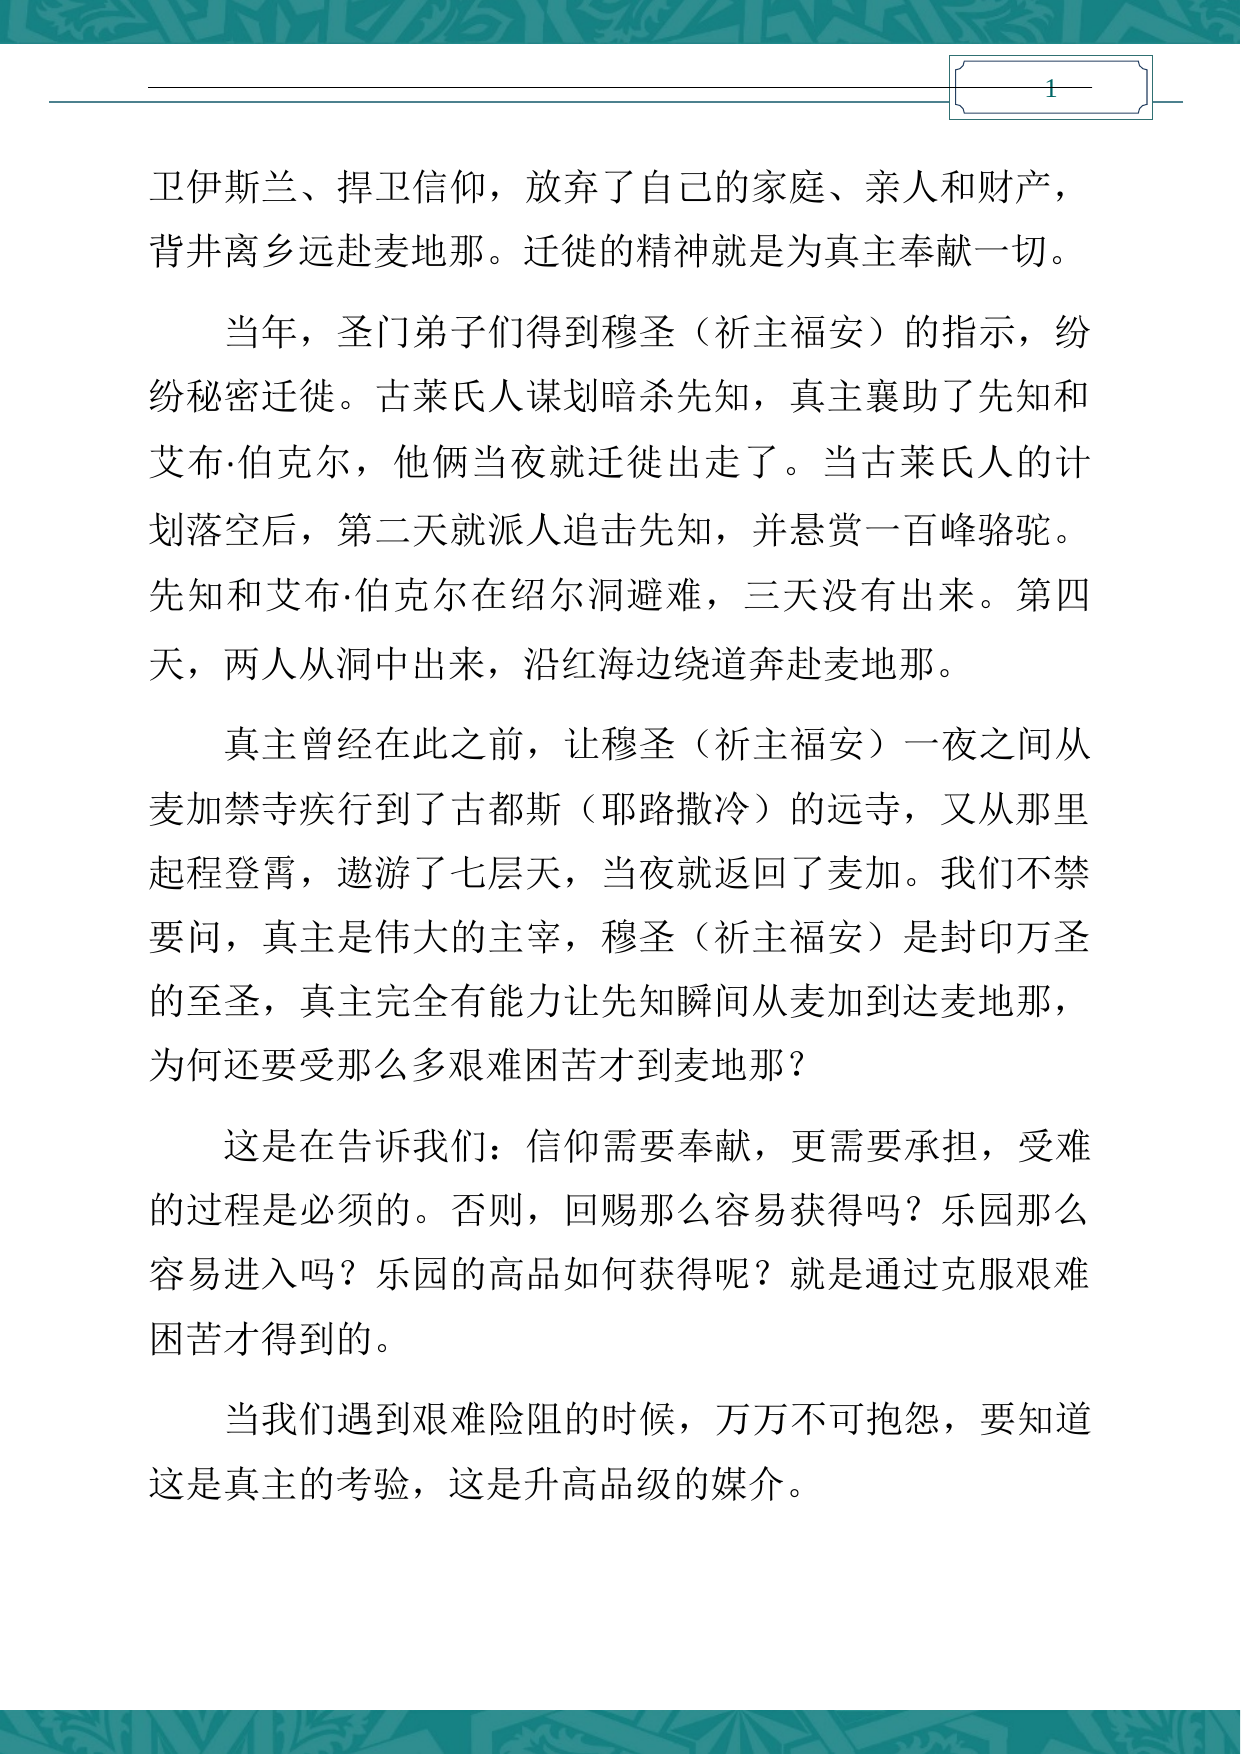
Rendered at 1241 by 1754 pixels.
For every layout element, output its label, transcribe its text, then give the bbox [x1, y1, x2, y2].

picture [0, 1710, 1241, 1754]
picture [0, 0, 1240, 44]
text 当我们遇到艰难险阻的时候，万万不可抱怨，要知道这是真主的考验，这是升高品级的媒介。 [148, 1395, 1092, 1502]
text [148, 162, 1092, 269]
text 当年，圣门弟子们得到穆圣（祈主福安）的指示，纷纷秘密迁徙。古莱氏人谋划暗杀先知，真主襄助了先知和艾布·伯克尔，他俩当夜就迁徙出走了。当古莱氏人的计划落空后，第二天就派人追击先知，并悬赏一百峰骆驼。先知和艾布·伯克尔在绍尔洞避难，三天没有出来。第四天，两人从洞中出来，沿红海边绕道奔赴麦地那。 [148, 307, 1092, 682]
text 真主曾经在此之前，让穆圣（祈主福安）一夜之间从麦加禁寺疾行到了古都斯（耶路撒冷）的远寺，又从那里起程登霄，遨游了七层天，当夜就返回了麦加。我们不禁要问，真主是伟大的主宰，穆圣（祈主福安）是封印万圣的至圣，真主完全有能力让先知瞬间从麦加到达麦地那，为何还要受那么多艰难困苦才到麦地那？ [148, 720, 1092, 1084]
text 这是在告诉我们：信仰需要奉献，更需要承担，受难的过程是必须的。否则，回赐那么容易获得吗？乐园那么容易进入吗？乐园的高品如何获得呢？就是通过克服艰难困苦才得到的。 [148, 1122, 1092, 1357]
